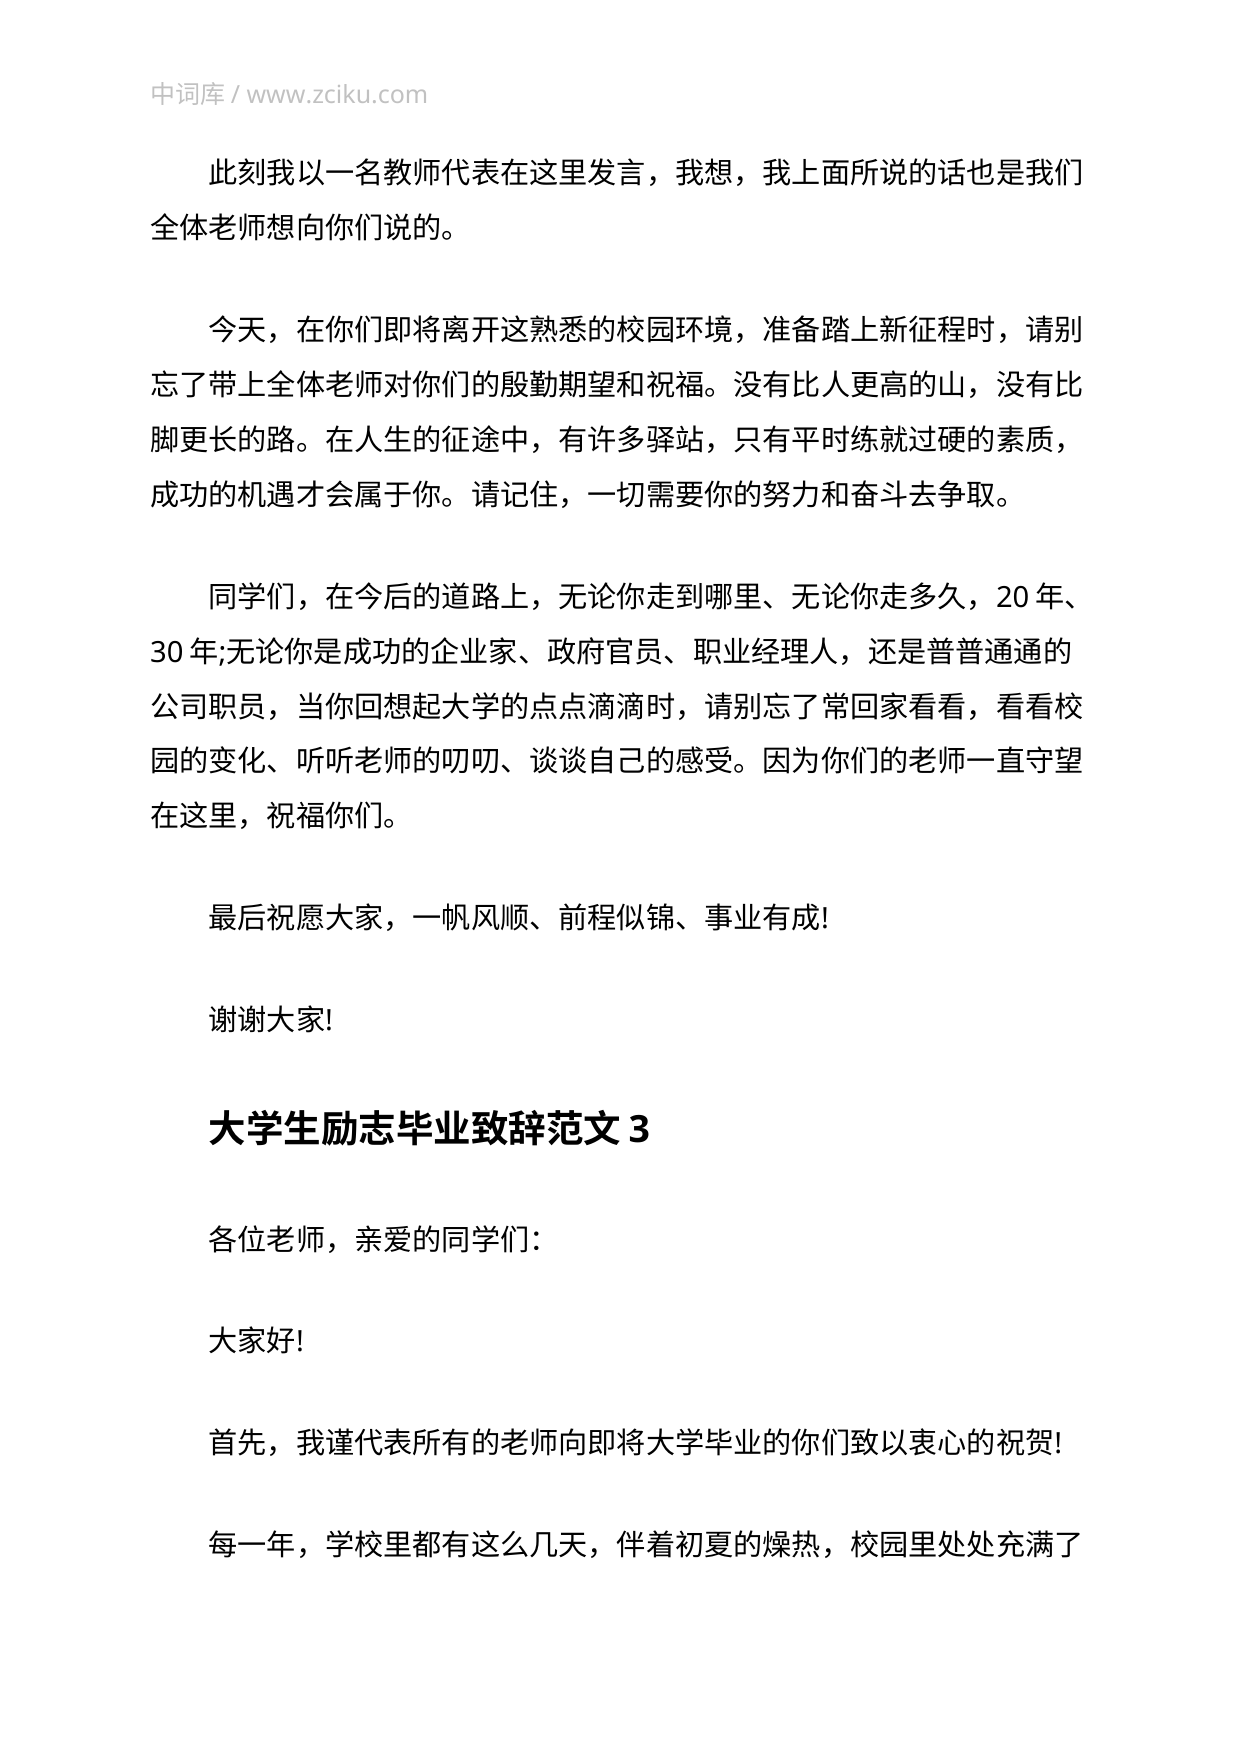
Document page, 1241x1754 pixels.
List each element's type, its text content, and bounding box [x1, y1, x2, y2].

text 大学生励志毕业致辞范文3 [150, 1099, 1090, 1153]
text 今天，在你们即将离开这熟悉的校园环境，准备踏上新征程时，请别忘了带上全体老师对你们的殷勤期望和祝福。没有比人更高的山，没有比脚更长的路。在人生的征途中，有许多驿站，只有平时练就过硬的素质，成功的机遇才会属于你。请记住，一切需要你的努力和奋斗去争取。 [150, 307, 1090, 514]
text 谢谢大家! [150, 997, 1090, 1039]
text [150, 1522, 1090, 1564]
text 首先，我谨代表所有的老师向即将大学毕业的你们致以衷心的祝贺! [150, 1420, 1090, 1462]
text 大家好! [150, 1318, 1090, 1360]
text 此刻我以一名教师代表在这里发言，我想，我上面所说的话也是我们全体老师想向你们说的。 [150, 150, 1090, 247]
text 同学们，在今后的道路上，无论你走到哪里、无论你走多久，20年、30年;无论你是成功的企业家、政府官员、职业经理人，还是普普通通的公司职员，当你回想起大学的点点滴滴时，请别忘了常回家看看，看看校园的变化、听听老师的叨叨、谈谈自己的感受。因为你们的老师一直守望在这里，祝福你们。 [150, 573, 1090, 835]
text 各位老师，亲爱的同学们： [150, 1216, 1090, 1258]
text 最后祝愿大家，一帆风顺、前程似锦、事业有成! [150, 895, 1090, 937]
